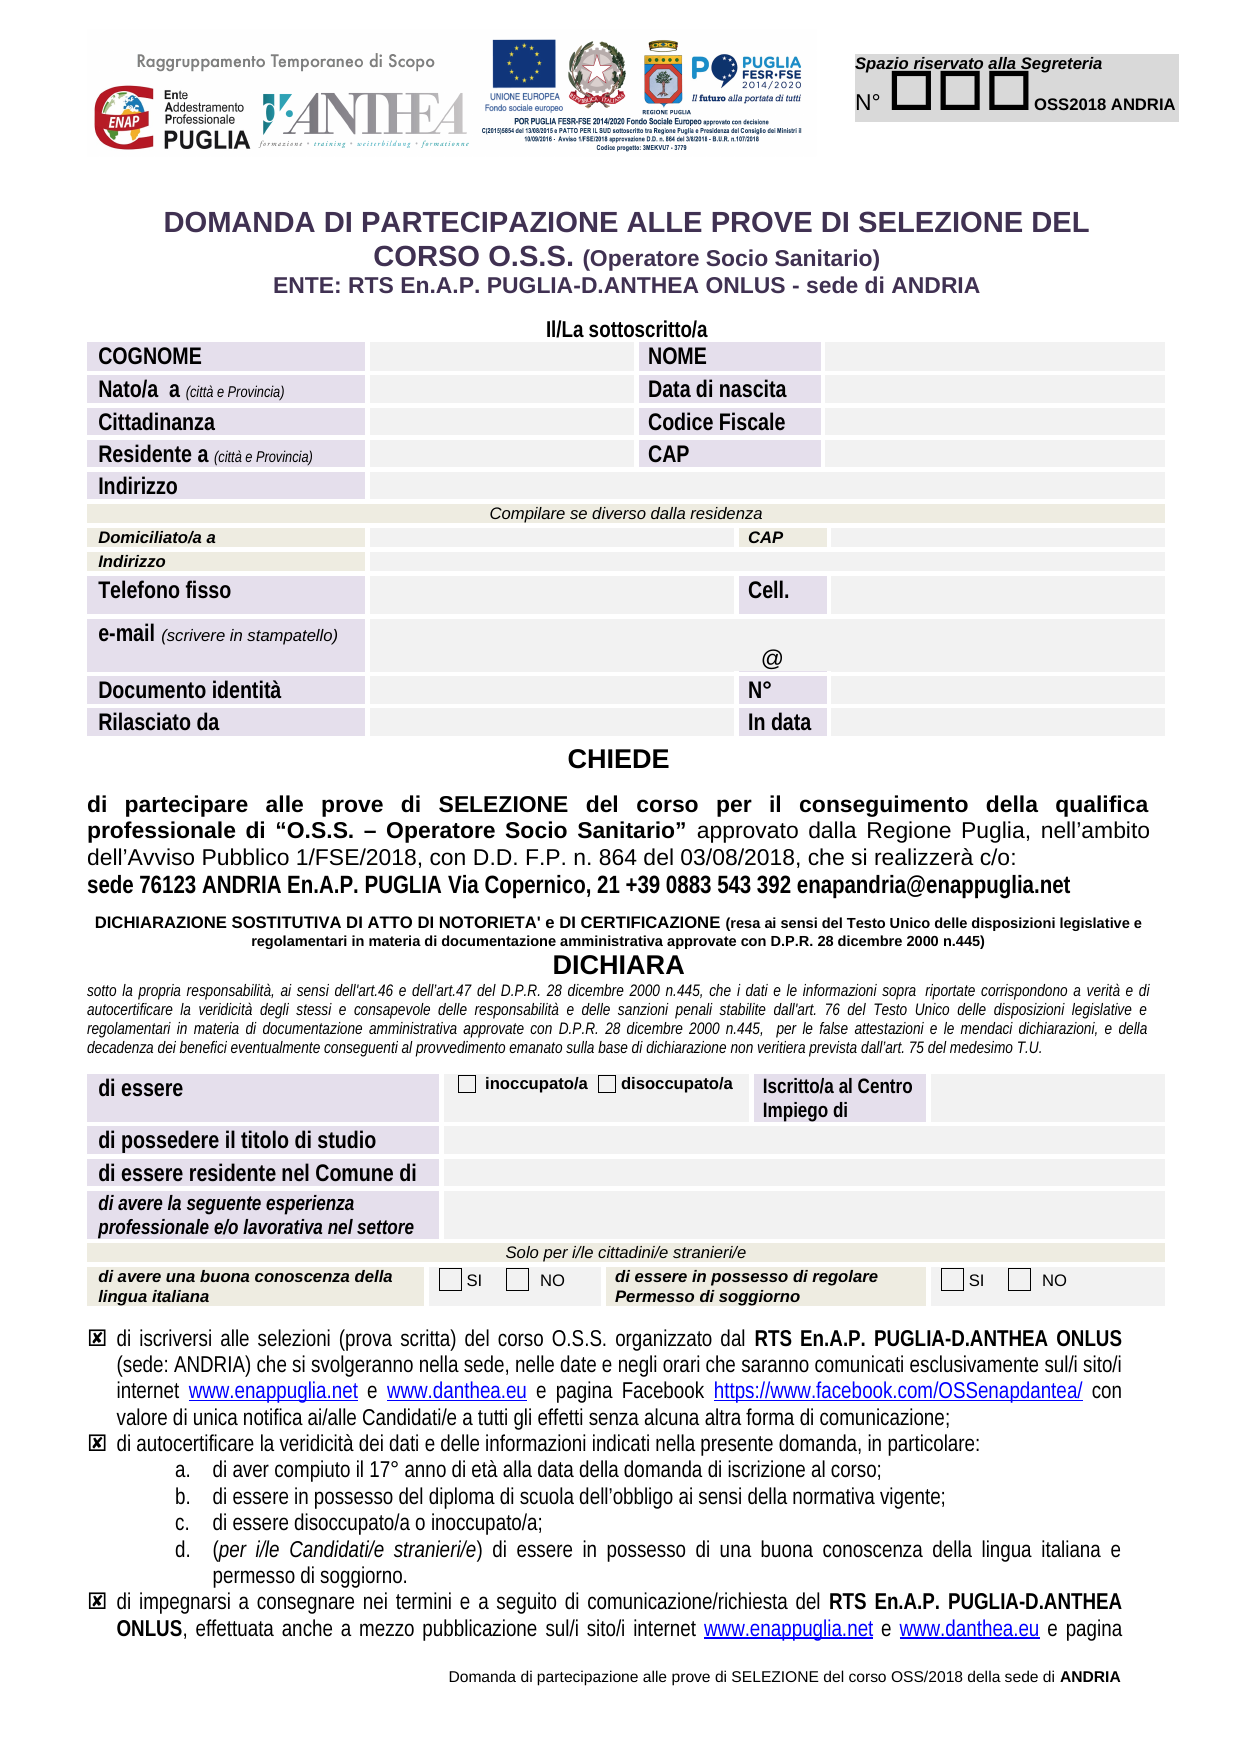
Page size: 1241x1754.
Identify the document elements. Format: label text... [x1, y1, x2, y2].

table_cell di essere in possesso di regolare Permesso di soggiorno [606, 1267, 926, 1306]
table_cell SI NO [931, 1267, 1165, 1306]
table_header di essere [87, 1074, 439, 1122]
table_cell [831, 676, 1165, 704]
table_cell SI NO [429, 1267, 601, 1306]
table_cell [444, 1191, 1165, 1239]
table_cell Cell. [739, 576, 827, 614]
table_cell [370, 408, 634, 435]
table_cell Telefono fisso [87, 576, 365, 614]
table_cell [831, 576, 1165, 614]
table_cell Residente a (città e Provincia) [87, 440, 365, 467]
table_cell di avere una buona conoscenza della lingua italiana [87, 1267, 424, 1306]
table_header [825, 342, 1165, 371]
table_cell di essere residente nel Comune di [87, 1159, 439, 1186]
table_cell Data di nascita [639, 375, 821, 403]
table_header COGNOME [87, 342, 365, 371]
table_cell Indirizzo [87, 472, 365, 499]
table_cell Domiciliato/a a [87, 528, 365, 547]
list di autocertificare la veridicità dei dati e delle informazioni indicati nella presente domanda, in particolare: [87, 1430, 1122, 1456]
text DOMANDA DI PARTECIPAZIONE ALLE PROVE DI SELEZIONE DEL CORSO O.S.S. (Operatore Socio Sanitario) [131, 205, 1122, 272]
table_cell In data [739, 708, 827, 736]
table_cell [370, 440, 634, 467]
table_cell Codice Fiscale [639, 408, 821, 435]
table_cell N° [739, 676, 827, 704]
list (per i/le Candidati/e stranieri/e) di essere in possesso di una buona conoscenza della lingua italiana e permesso di soggiorno. [175, 1536, 1122, 1588]
text DICHIARA [87, 949, 1150, 980]
table_cell [831, 708, 1165, 736]
table_cell [370, 472, 1165, 499]
table_cell [370, 676, 734, 704]
table_cell Indirizzo [87, 552, 365, 571]
table_cell Solo per i/le cittadini/e stranieri/e [87, 1243, 1165, 1262]
table_header [931, 1074, 1165, 1122]
text DICHIARAZIONE SOSTITUTIVA DI ATTO DI NOTORIETA' e DI CERTIFICAZIONE (resa ai sensi del Testo Unico delle disposizioni legislative e regolamentari in materia di documentazione amministrativa approvate con D.P.R. 28 dicembre 2000 n.445) [87, 913, 1150, 949]
table_cell di avere la seguente esperienza professionale e/o lavorativa nel settore [87, 1191, 439, 1239]
table_header NOME [639, 342, 821, 371]
table_cell [370, 528, 734, 547]
table_cell [370, 708, 734, 736]
table_header inoccupato/a disoccupato/a [444, 1074, 749, 1122]
table_header Iscritto/a al Centro Impiego di [754, 1074, 926, 1122]
table_cell CAP [639, 440, 821, 467]
table_cell Compilare se diverso dalla residenza [87, 504, 1165, 523]
picture [86, 29, 817, 157]
table_header sede 76123 ANDRIA En.A.P. PUGLIA Via Copernico, 21 +39 0883 543 392 enapandria@enappuglia.net [76, 870, 1150, 899]
table_header [370, 342, 634, 371]
list di aver compiuto il 17° anno di età alla data della domanda di iscrizione al corso; [175, 1456, 1122, 1483]
table_cell [825, 440, 1165, 467]
table_cell [825, 408, 1165, 435]
table_cell [444, 1159, 1165, 1186]
list di essere disoccupato/a o inoccupato/a; [175, 1509, 1122, 1536]
table_cell [370, 375, 634, 403]
text ENTE: RTS En.A.P. PUGLIA-D.ANTHEA ONLUS - sede di ANDRIA [131, 272, 1122, 299]
table_cell [370, 576, 734, 614]
table_cell CAP [739, 528, 827, 547]
table_cell Cittadinanza [87, 408, 365, 435]
table_cell [825, 375, 1165, 403]
table_cell Nato/a a (città e Provincia) [87, 375, 365, 403]
table_cell e-mail (scrivere in stampatello) [87, 619, 365, 671]
table_cell [831, 528, 1165, 547]
table_cell Documento identità [87, 676, 365, 704]
text di partecipare alle prove di SELEZIONE del corso per il conseguimento della qualifica professionale di “O.S.S. – Operatore Socio Sanitario” approvato dalla Regione Puglia, nell’ambito dell’Avviso Pubblico 1/FSE/2018, con D.D. F.P. n. 864 del 03/08/2018, che si realizzerà c/o: [87, 791, 1150, 870]
list di iscriversi alle selezioni (prova scritta) del corso O.S.S. organizzato dal RTS En.A.P. PUGLIA-D.ANTHEA ONLUS (sede: ANDRIA) che si svolgeranno nella sede, nelle date e negli orari che saranno comunicati esclusivamente sul/i sito/i internet www.enappuglia.net e www.danthea.eu e pagina Facebook https://www.facebook.com/OSSenapdantea/ con valore di unica notifica ai/alle Candidati/e a tutti gli effetti senza alcuna altra forma di comunicazione; [87, 1325, 1122, 1430]
text CHIEDE [87, 743, 1150, 774]
table_cell [444, 1126, 1165, 1154]
list di essere in possesso del diploma di scuola dell’obbligo ai sensi della normativa vigente; [175, 1483, 1122, 1509]
table_cell Rilasciato da [87, 708, 365, 736]
table_cell [370, 552, 1165, 571]
table_cell di possedere il titolo di studio [87, 1126, 439, 1154]
text Il/La sottoscritto/a [131, 316, 1122, 342]
text sotto la propria responsabilità, ai sensi dell'art.46 e dell’art.47 del D.P.R. 28 dicembre 2000 n.445, che i dati e le informazioni sopra riportate corrispondono a verità e di autocertificare la veridicità degli stessi e consapevole delle responsabilità e delle sanzioni penali stabilite dall'art. 76 del Testo Unico delle disposizioni legislative e regolamentari in materia di documentazione amministrativa approvate con D.P.R. 28 dicembre 2000 n.445, per le false attestazioni e le mendaci dichiarazioni, e della decadenza dei benefici eventualmente conseguenti al provvedimento emanato sulla base di dichiarazione non veritiera prevista dall’art. 75 del medesimo T.U. [87, 980, 1150, 1057]
table_cell @ [370, 619, 1165, 671]
